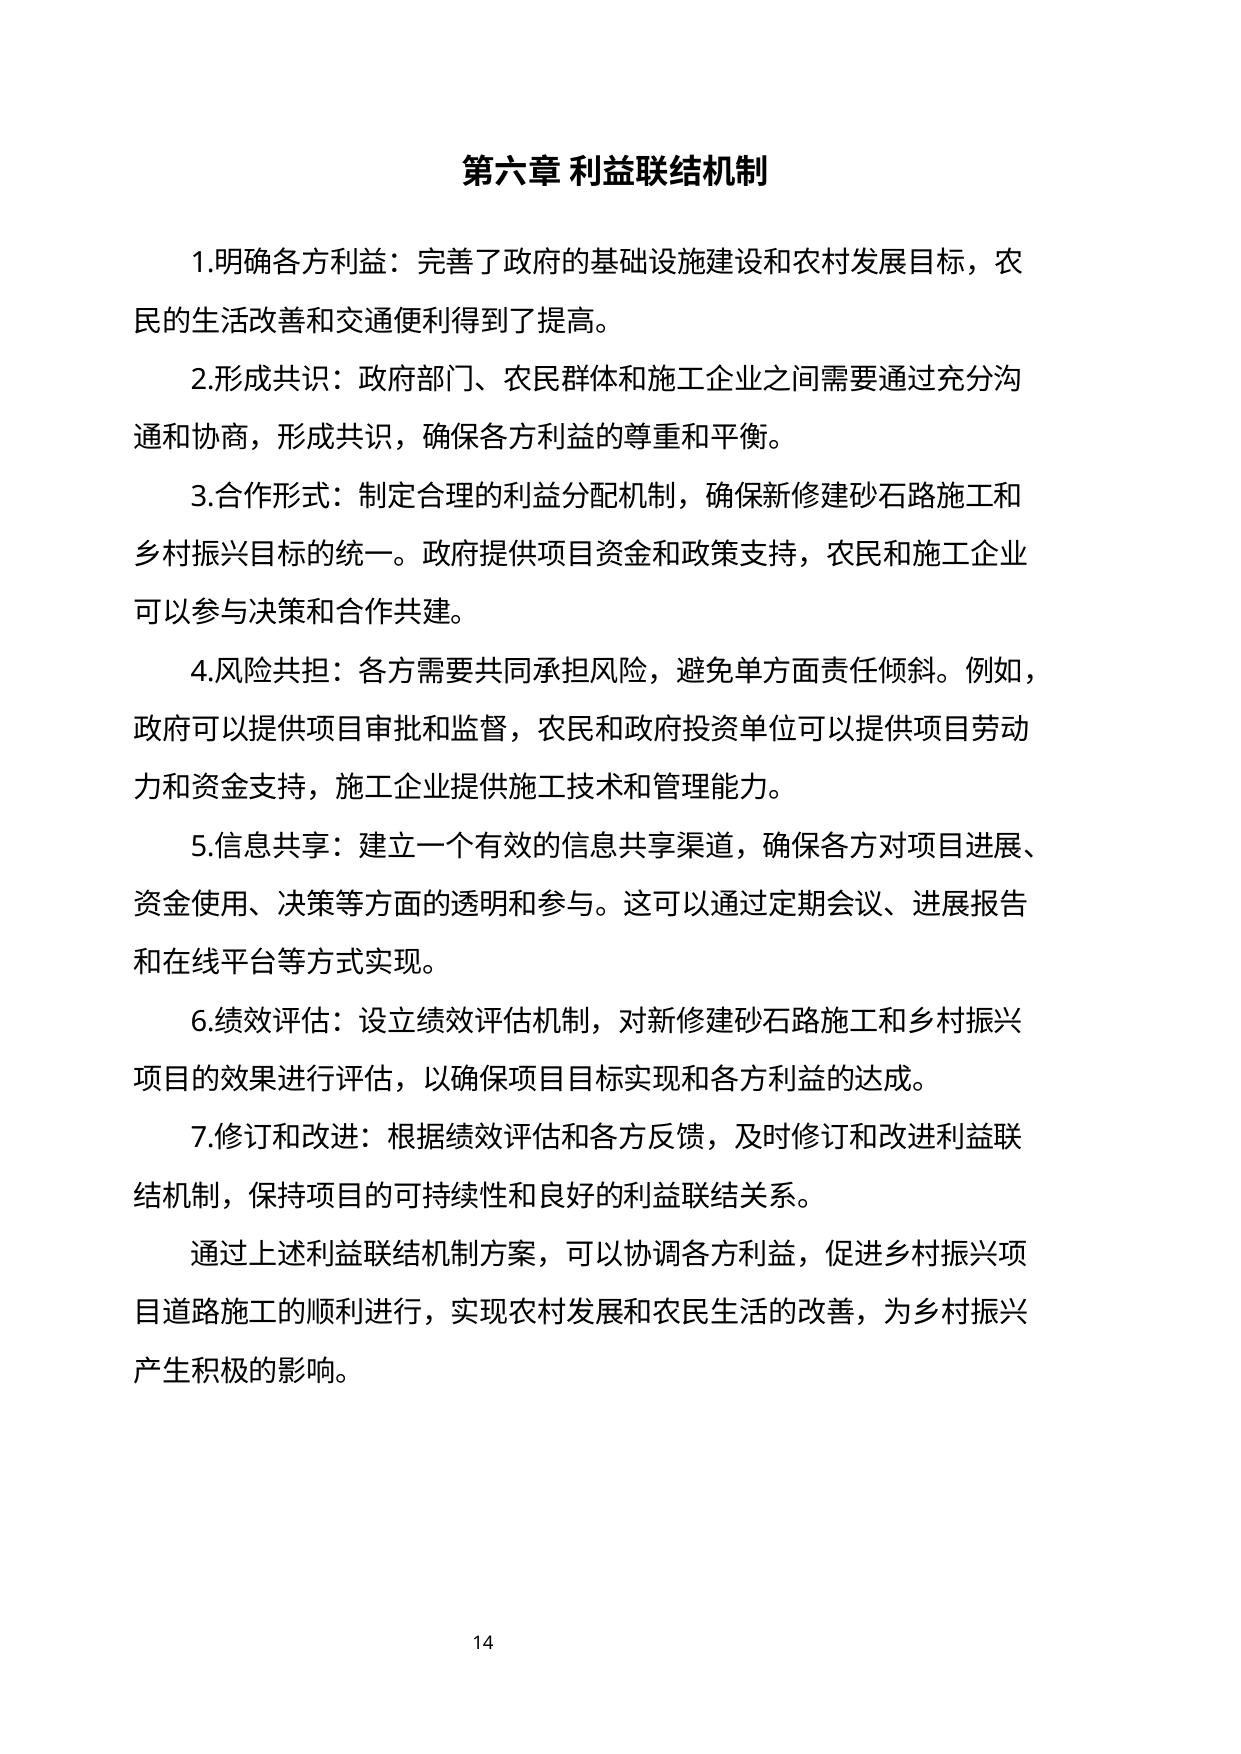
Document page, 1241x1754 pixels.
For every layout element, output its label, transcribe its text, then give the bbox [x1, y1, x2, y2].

list 5.信息共享：建立一个有效的信息共享渠道，确保各方对项目进展、资金使用、决策等方面的透明和参与。这可以通过定期会议、进展报告和在线平台等方式实现。 [133, 809, 1040, 984]
subtitle 第六章 利益联结机制 [190, 136, 1040, 195]
list 3.合作形式：制定合理的利益分配机制，确保新修建砂石路施工和乡村振兴目标的统一。政府提供项目资金和政策支持，农民和施工企业可以参与决策和合作共建。 [133, 459, 1040, 634]
list 2.形成共识：政府部门、农民群体和施工企业之间需要通过充分沟通和协商，形成共识，确保各方利益的尊重和平衡。 [133, 343, 1040, 459]
list 1.明确各方利益：完善了政府的基础设施建设和农村发展目标，农民的生活改善和交通便利得到了提高。 [133, 226, 1040, 343]
list 7.修订和改进：根据绩效评估和各方反馈，及时修订和改进利益联结机制，保持项目的可持续性和良好的利益联结关系。 [133, 1101, 1040, 1218]
list 6.绩效评估：设立绩效评估机制，对新修建砂石路施工和乡村振兴项目的效果进行评估，以确保项目目标实现和各方利益的达成。 [133, 984, 1040, 1101]
list 通过上述利益联结机制方案，可以协调各方利益，促进乡村振兴项目道路施工的顺利进行，实现农村发展和农民生活的改善，为乡村振兴产生积极的影响。 [133, 1218, 1040, 1393]
list 4.风险共担：各方需要共同承担风险，避免单方面责任倾斜。例如，政府可以提供项目审批和监督，农民和政府投资单位可以提供项目劳动力和资金支持，施工企业提供施工技术和管理能力。 [133, 634, 1040, 809]
